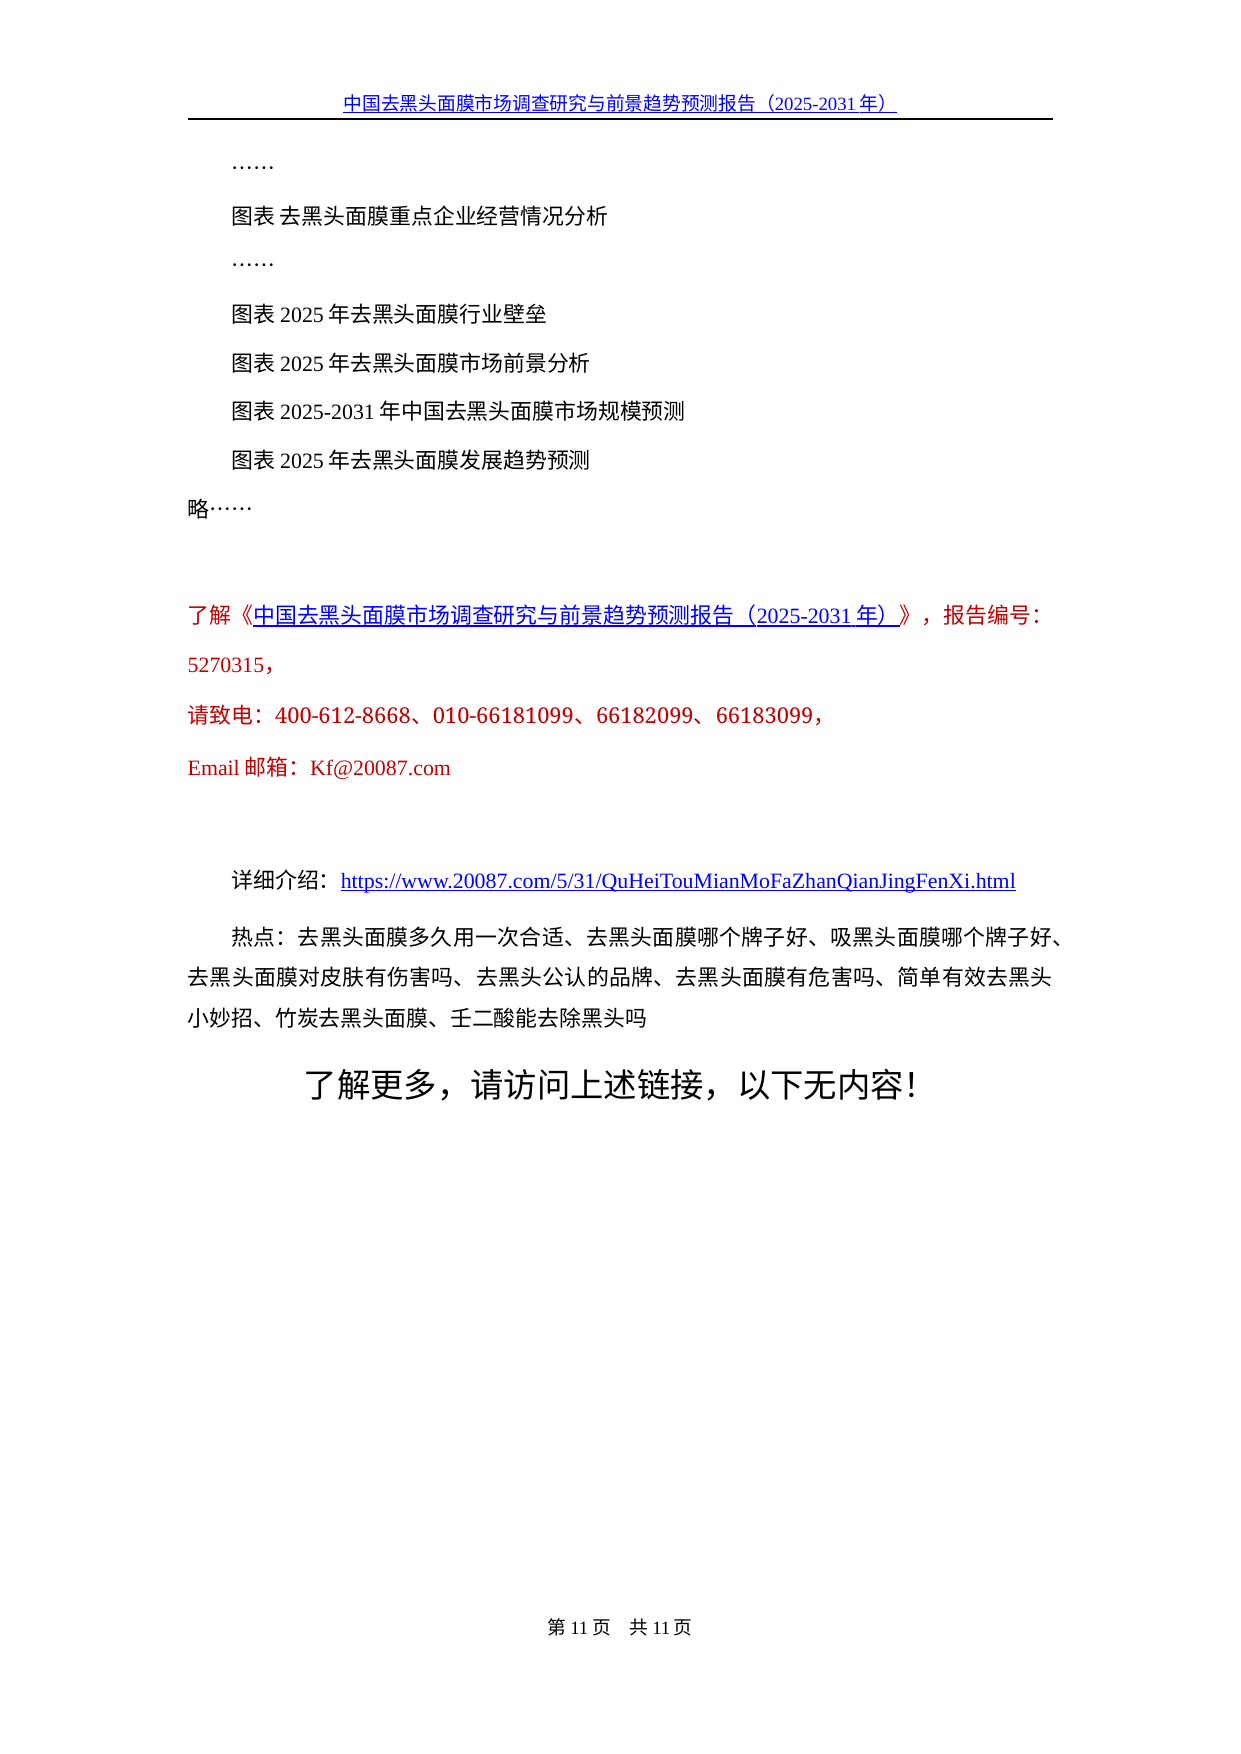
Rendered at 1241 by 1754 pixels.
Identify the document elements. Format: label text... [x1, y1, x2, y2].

text 了解《中国去黑头面膜市场调查研究与前景趋势预测报告（2025-2031年）》，报告编号：5270315， [187, 598, 1053, 679]
text 请致电：400-612-8668、010-66181099、66182099、66183099， [187, 698, 1053, 731]
text Email邮箱：Kf@20087.com [187, 750, 1053, 782]
text 详细介绍：https://www.20087.com/5/31/QuHeiTouMianMoFaZhanQianJingFenXi.html [187, 863, 1053, 895]
text 热点：去黑头面膜多久用一次合适、去黑头面膜哪个牌子好、吸黑头面膜哪个牌子好、去黑头面膜对皮肤有伤害吗、去黑头公认的品牌、去黑头面膜有危害吗、简单有效去黑头小妙招、竹炭去黑头面膜、壬二酸能去除黑头吗 [187, 919, 1053, 1033]
title 了解更多，请访问上述链接，以下无内容！ [187, 1051, 1053, 1116]
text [187, 150, 1053, 524]
